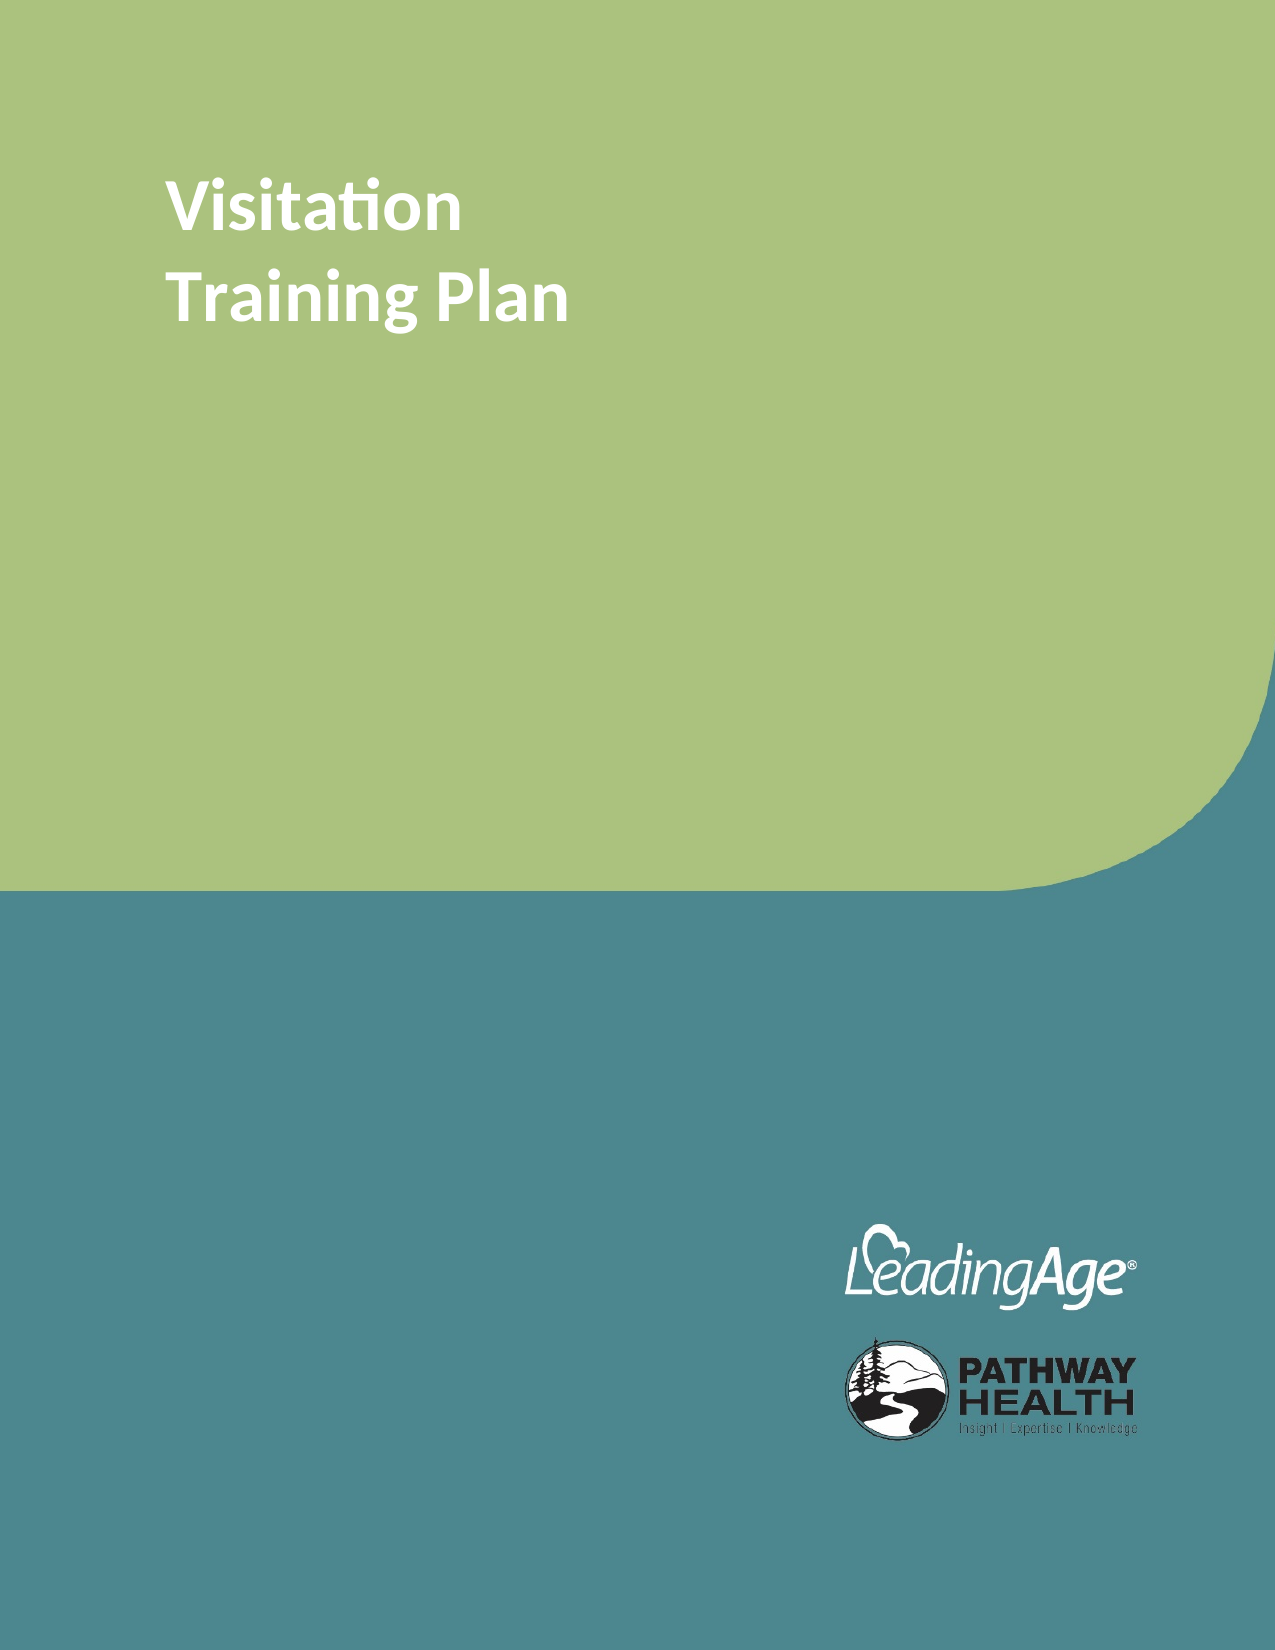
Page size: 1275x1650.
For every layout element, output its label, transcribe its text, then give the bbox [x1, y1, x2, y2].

picture [0, 0, 1275, 1650]
text Training Plan [150, 266, 1125, 306]
